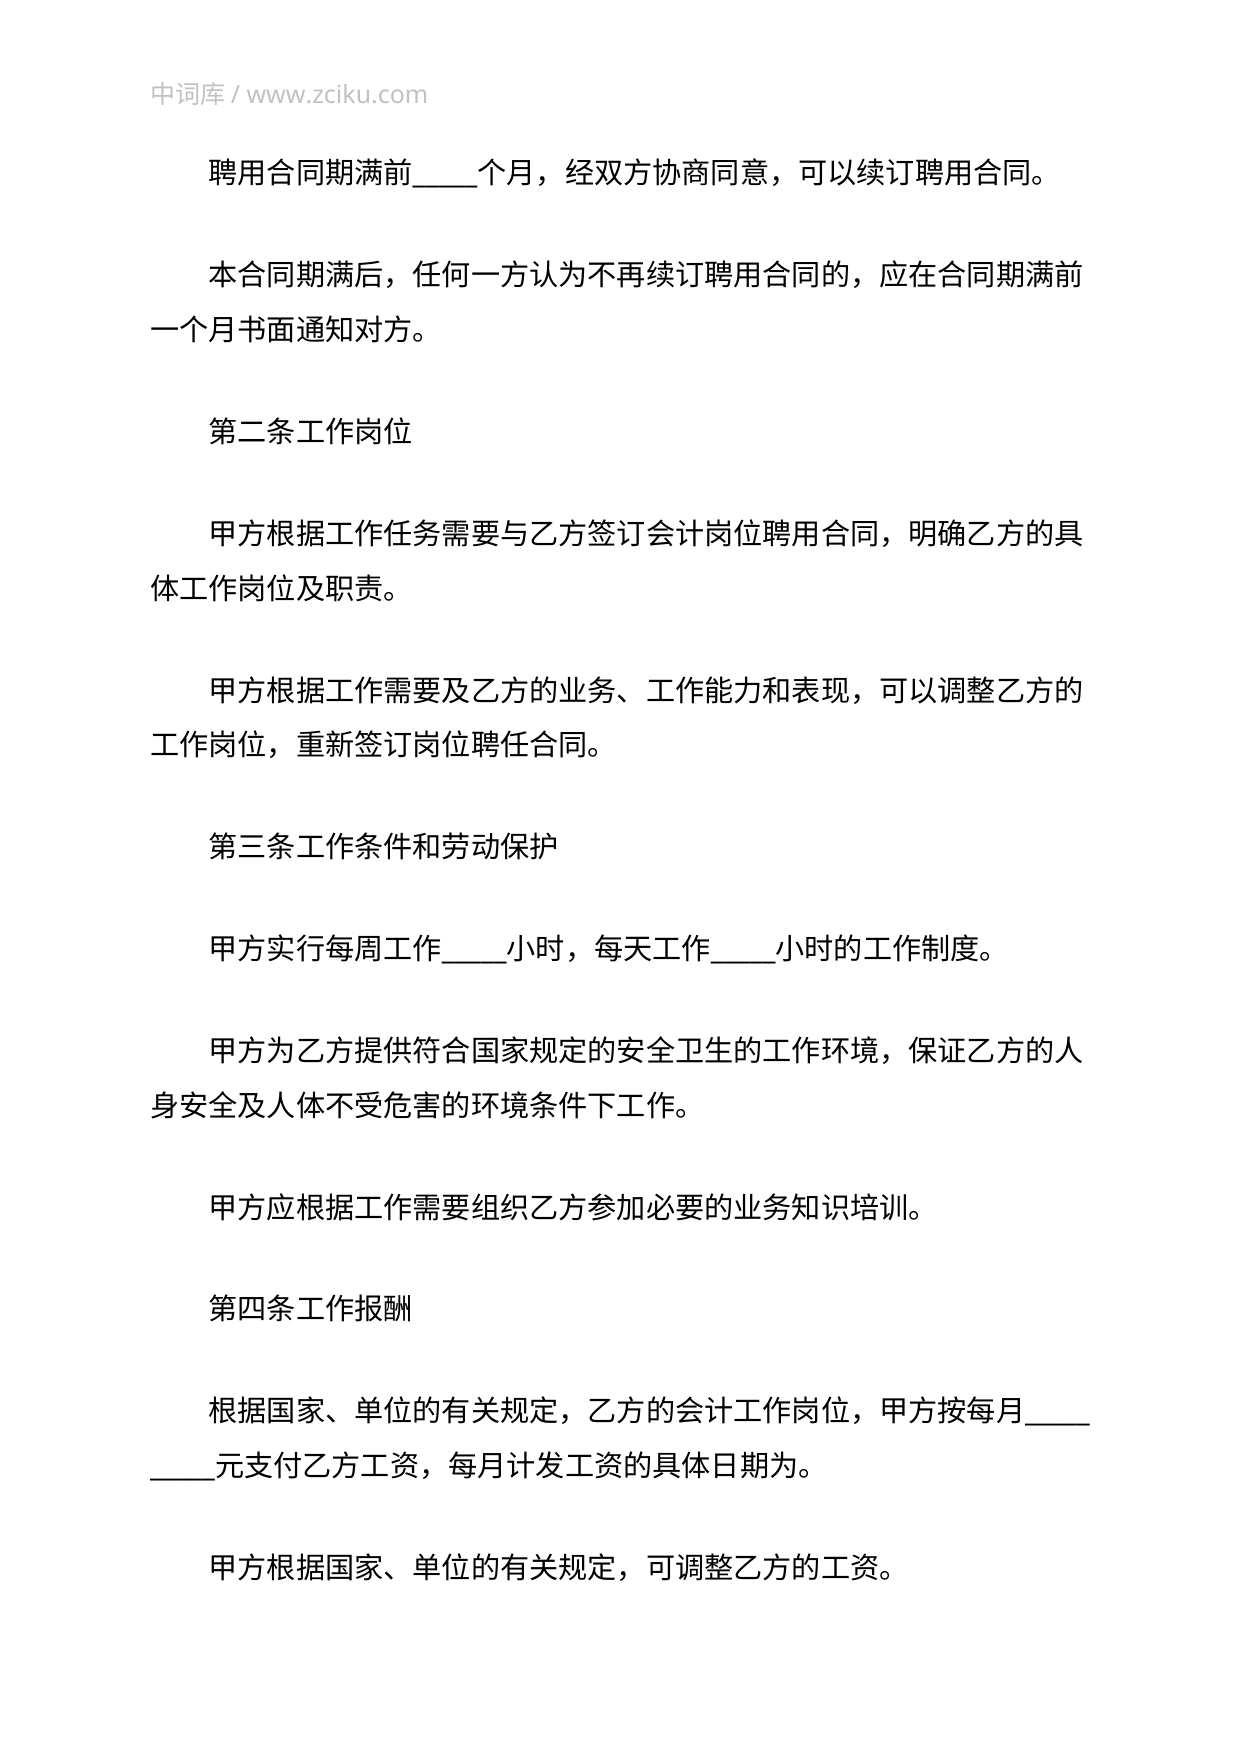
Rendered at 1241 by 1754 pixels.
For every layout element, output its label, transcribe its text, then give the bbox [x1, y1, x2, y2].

text 聘用合同期满前_____个月，经双方协商同意，可以续订聘用合同。 [150, 150, 1090, 192]
text 第三条工作条件和劳动保护 [150, 824, 1090, 866]
text 甲方为乙方提供符合国家规定的安全卫生的工作环境，保证乙方的人身安全及人体不受危害的环境条件下工作。 [150, 1027, 1090, 1125]
text 根据国家、单位的有关规定，乙方的会计工作岗位，甲方按每月__________元支付乙方工资，每月计发工资的具体日期为。 [150, 1388, 1090, 1485]
text 第二条工作岗位 [150, 409, 1090, 451]
text 甲方根据工作需要及乙方的业务、工作能力和表现，可以调整乙方的工作岗位，重新签订岗位聘任合同。 [150, 667, 1090, 764]
text 第四条工作报酬 [150, 1286, 1090, 1328]
text 本合同期满后，任何一方认为不再续订聘用合同的，应在合同期满前一个月书面通知对方。 [150, 252, 1090, 349]
text 甲方实行每周工作_____小时，每天工作_____小时的工作制度。 [150, 926, 1090, 968]
text 甲方根据国家、单位的有关规定，可调整乙方的工资。 [150, 1545, 1090, 1587]
text 甲方应根据工作需要组织乙方参加必要的业务知识培训。 [150, 1184, 1090, 1226]
text 甲方根据工作任务需要与乙方签订会计岗位聘用合同，明确乙方的具体工作岗位及职责。 [150, 510, 1090, 608]
